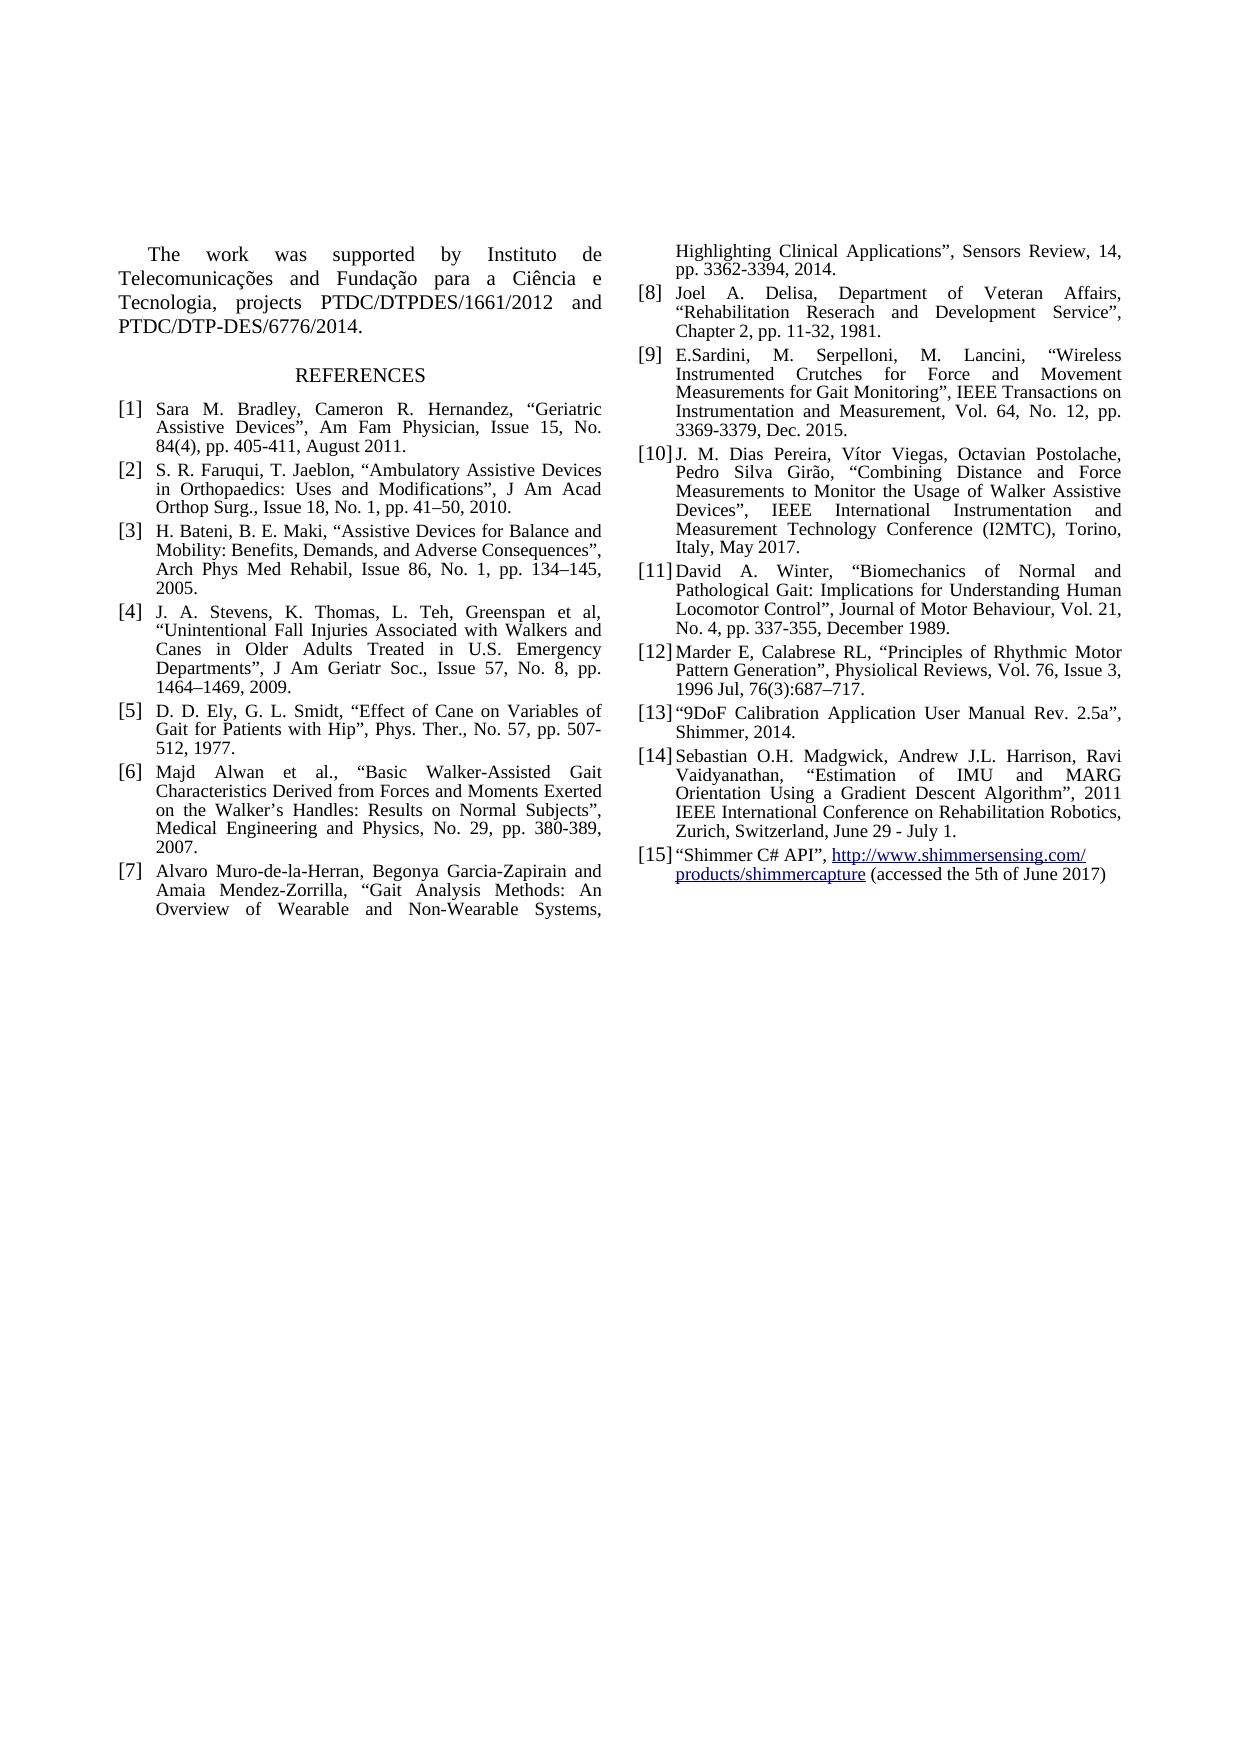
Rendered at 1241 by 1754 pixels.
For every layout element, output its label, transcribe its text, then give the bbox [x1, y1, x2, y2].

text H. Bateni, B. E. Maki, “Assistive Devices for Balance and Mobility: Benefits, Demands, and Adverse Consequences”, Arch Phys Med Rehabil, Issue 86, No. 1, pp. 134–145, 2005. [118, 523, 602, 598]
text The work was supported by Instituto de Telecomunicações and Fundação para a Ciência e Tecnologia, projects PTDC/DTPDES/1661/2012 and PTDC/DTP-DES/6776/2014. [118, 242, 602, 338]
text Alvaro Muro-de-la-Herran, Begonya Garcia-Zapirain and Amaia Mendez-Zorrilla, “Gait Analysis Methods: An Overview of Wearable and Non-Wearable Systems, Highlighting Clinical Applications”, Sensors Review, 14, pp. 3362-3394, 2014. [118, 862, 602, 919]
text Majd Alwan et al., “Basic Walker-Assisted Gait Characteristics Derived from Forces and Moments Exerted on the Walker’s Handles: Results on Normal Subjects”, Medical Engineering and Physics, No. 29, pp. 380-389, 2007. [118, 763, 602, 857]
text E.Sardini, M. Serpelloni, M. Lancini, “Wireless Instrumented Crutches for Force and Movement Measurements for Gait Monitoring”, IEEE Transactions on Instrumentation and Measurement, Vol. 64, No. 12, pp. 3369-3379, Dec. 2015. [638, 346, 1122, 440]
text S. R. Faruqui, T. Jaeblon, “Ambulatory Assistive Devices in Orthopaedics: Uses and Modifications”, J Am Acad Orthop Surg., Issue 18, No. 1, pp. 41–50, 2010. [118, 461, 602, 518]
text “9DoF Calibration Application User Manual Rev. 2.5a”, Shimmer, 2014. [638, 704, 1122, 742]
text J. M. Dias Pereira, Vítor Viegas, Octavian Postolache, Pedro Silva Girão, “Combining Distance and Force Measurements to Monitor the Usage of Walker Assistive Devices”, IEEE International Instrumentation and Measurement Technology Conference (I2MTC), Torino, Italy, May 2017. [638, 445, 1122, 558]
text Alvaro Muro-de-la-Herran, Begonya Garcia-Zapirain and Amaia Mendez-Zorrilla, “Gait Analysis Methods: An Overview of Wearable and Non-Wearable Systems, Highlighting Clinical Applications”, Sensors Review, 14, pp. 3362-3394, 2014. [638, 242, 1122, 279]
text Sara M. Bradley, Cameron R. Hernandez, “Geriatric Assistive Devices”, Am Fam Physician, Issue 15, No. 84(4), pp. 405-411, August 2011. [118, 400, 602, 456]
text J. A. Stevens, K. Thomas, L. Teh, Greenspan et al, “Unintentional Fall Injuries Associated with Walkers and Canes in Older Adults Treated in U.S. Emergency Departments”, J Am Geriatr Soc., Issue 57, No. 8, pp. 1464–1469, 2009. [118, 603, 602, 697]
text Joel A. Delisa, Department of Veteran Affairs, “Rehabilitation Reserach and Development Service”, Chapter 2, pp. 11-32, 1981. [638, 285, 1122, 341]
subtitle References [118, 363, 602, 387]
text Sebastian O.H. Madgwick, Andrew J.L. Harrison, Ravi Vaidyanathan, “Estimation of IMU and MARG Orientation Using a Gradient Descent Algorithm”, 2011 IEEE International Conference on Rehabilitation Robotics, Zurich, Switzerland, June 29 - July 1. [638, 747, 1122, 841]
text Marder E, Calabrese RL, “Principles of Rhythmic Motor Pattern Generation”, Physiolical Reviews, Vol. 76, Issue 3, 1996 Jul, 76(3):687–717. [638, 643, 1122, 699]
text “Shimmer C# API”, http://www.shimmersensing.com/‌products/shimmercapture (accessed the 5th of June 2017) [638, 846, 1122, 884]
text D. D. Ely, G. L. Smidt, “Effect of Cane on Variables of Gait for Patients with Hip”, Phys. Ther., No. 57, pp. 507-512, 1977. [118, 702, 602, 758]
text David A. Winter, “Biomechanics of Normal and Pathological Gait: Implications for Understanding Human Locomotor Control”, Journal of Motor Behaviour, Vol. 21, No. 4, pp. 337-355, December 1989. [638, 563, 1122, 638]
